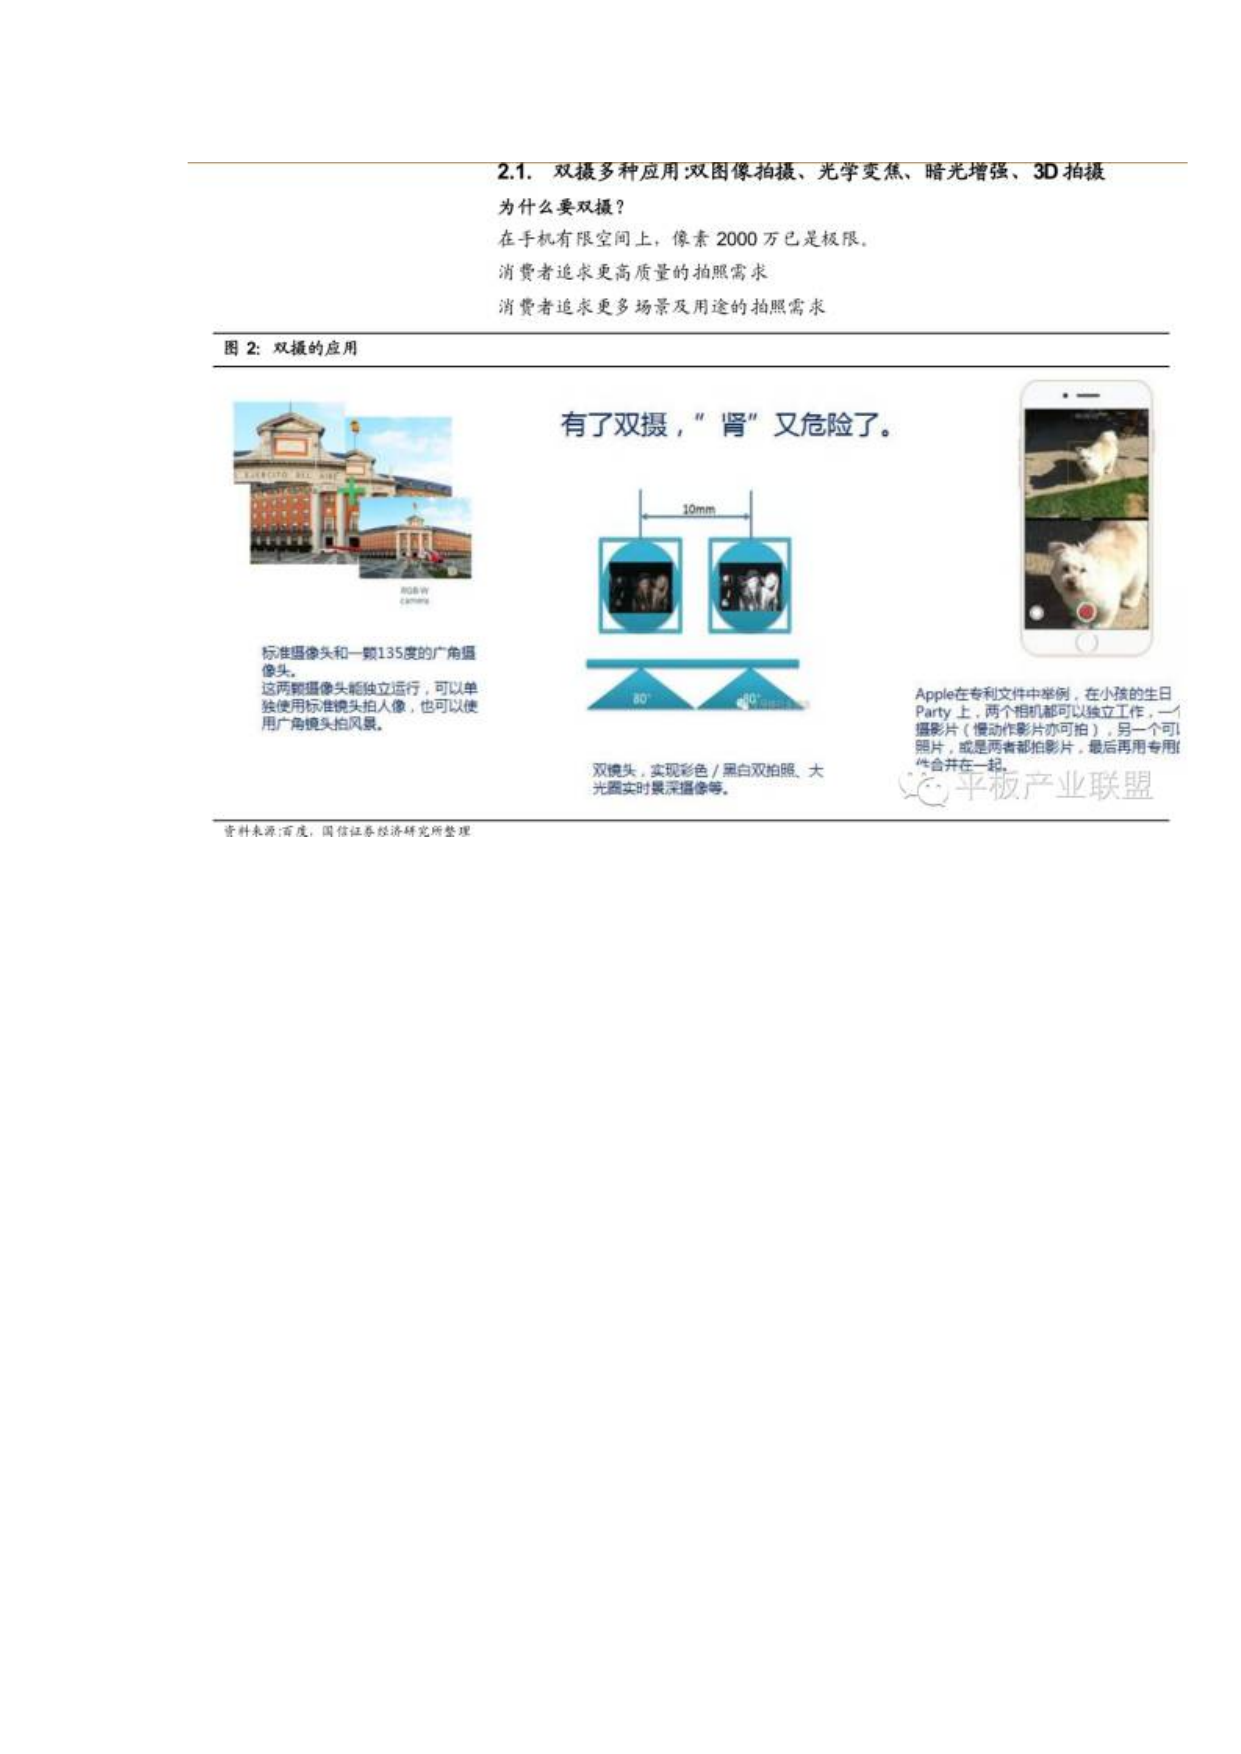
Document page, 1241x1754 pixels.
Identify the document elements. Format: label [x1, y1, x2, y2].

picture [187, 162, 1188, 837]
